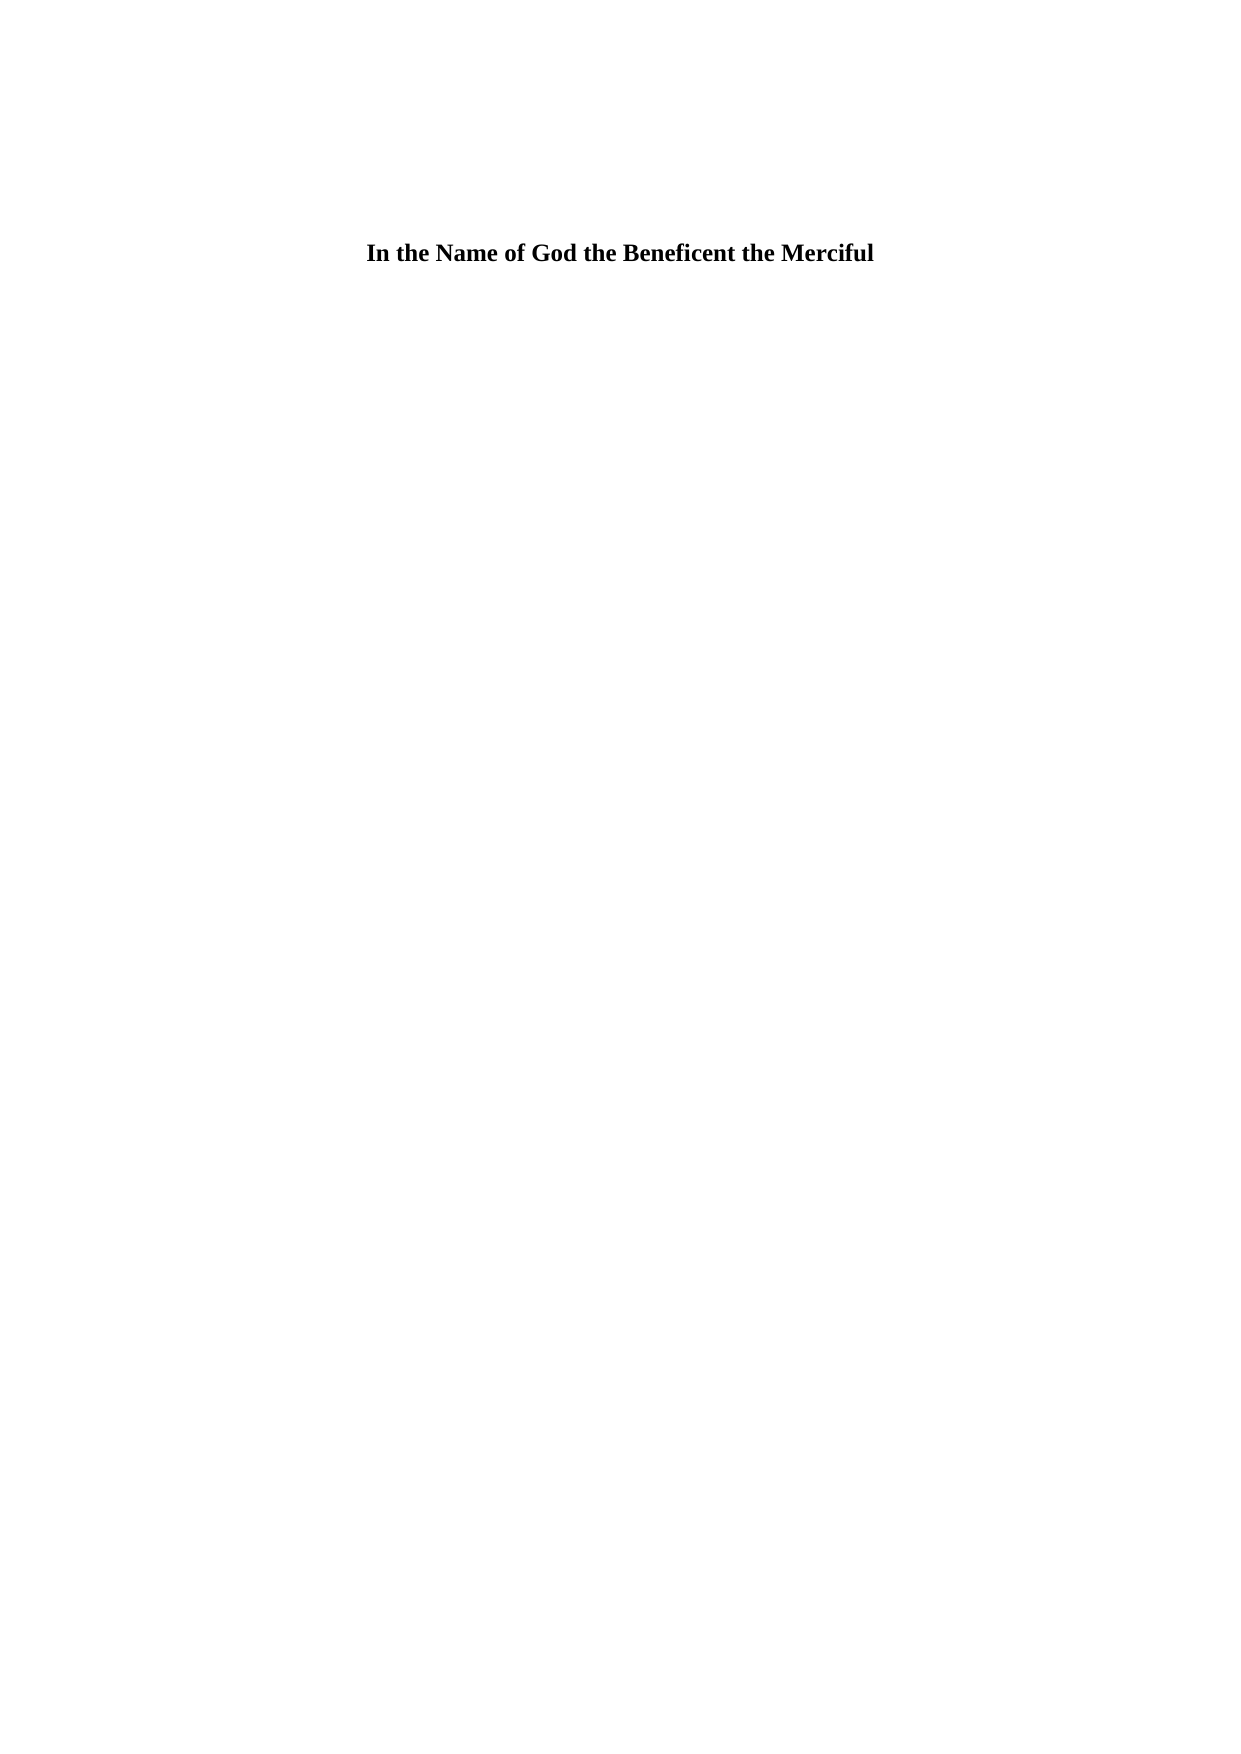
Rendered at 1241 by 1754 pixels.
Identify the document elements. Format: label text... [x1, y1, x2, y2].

text In the Name of God the Beneficent the Merciful [177, 238, 1063, 266]
